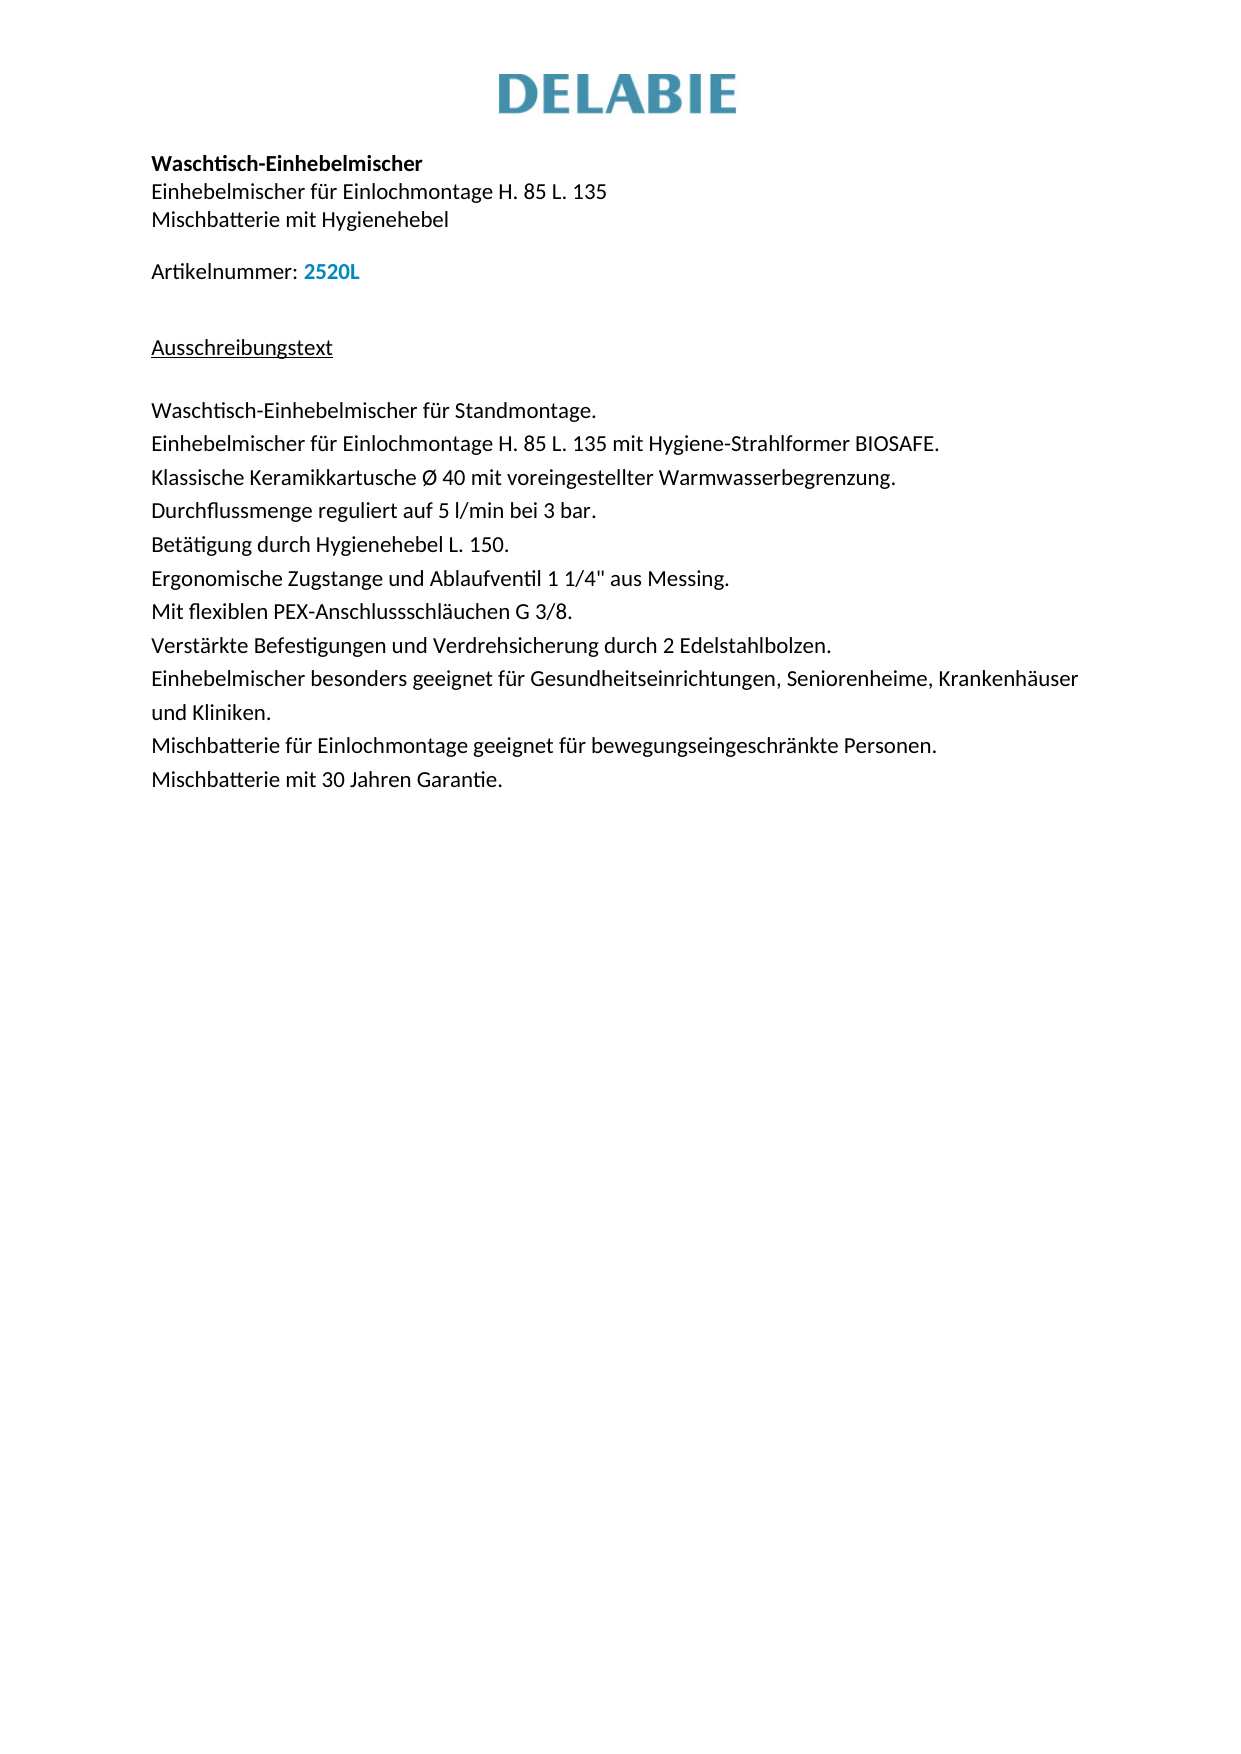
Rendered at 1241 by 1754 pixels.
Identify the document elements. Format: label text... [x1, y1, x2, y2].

text Ausschreibungstext [151, 333, 1084, 361]
text Betätigung durch Hygienehebel L. 150. [151, 530, 1084, 558]
text Durchflussmenge reguliert auf 5 l/min bei 3 bar. [151, 497, 1084, 525]
picture [497, 74, 738, 114]
text Einhebelmischer für Einlochmontage H. 85 L. 135 [151, 177, 1084, 205]
text Klassische Keramikkartusche Ø 40 mit voreingestellter Warmwasserbegrenzung. [151, 463, 1084, 491]
text Mischbatterie mit 30 Jahren Garantie. [151, 765, 1084, 793]
text Ergonomische Zugstange und Ablaufventil 1 1/4" aus Messing. [151, 564, 1084, 592]
text Mischbatterie mit Hygienehebel [151, 205, 1084, 233]
text Einhebelmischer für Einlochmontage H. 85 L. 135 mit Hygiene-Strahlformer BIOSAFE. [151, 429, 1084, 458]
text Mischbatterie für Einlochmontage geeignet für bewegungseingeschränkte Personen. [151, 731, 1084, 759]
text Artikelnummer: 2520L [151, 257, 1084, 285]
text Waschtisch-Einhebelmischer [151, 149, 1084, 177]
text Einhebelmischer besonders geeignet für Gesundheitseinrichtungen, Seniorenheime, Krankenhäuser und Kliniken. [151, 664, 1084, 726]
text Mit flexiblen PEX-Anschlussschläuchen G 3/8. [151, 597, 1084, 625]
text Verstärkte Befestigungen und Verdrehsicherung durch 2 Edelstahlbolzen. [151, 631, 1084, 659]
text Waschtisch-Einhebelmischer für Standmontage. [151, 396, 1084, 424]
